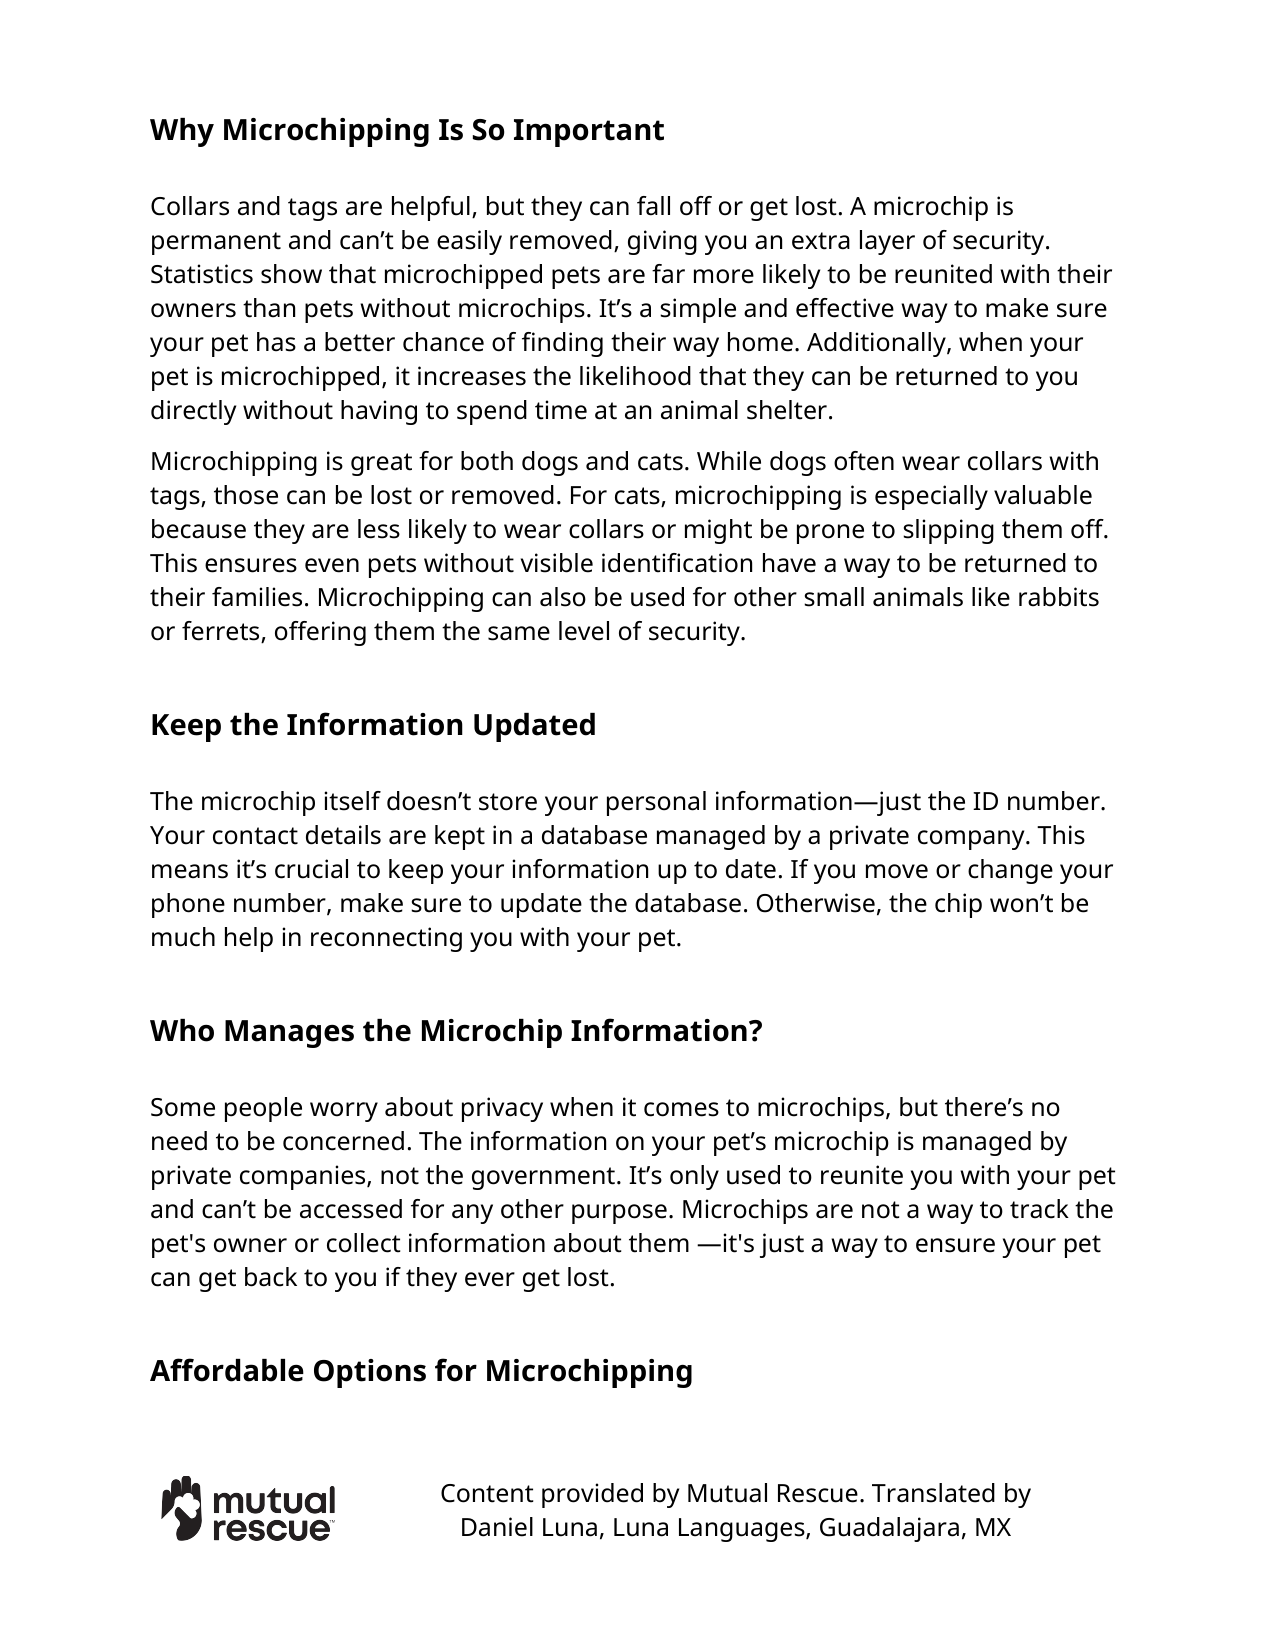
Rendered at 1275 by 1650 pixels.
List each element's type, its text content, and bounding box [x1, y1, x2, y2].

text The microchip itself doesn’t store your personal information—just the ID number. Your contact details are kept in a database managed by a private company. This means it’s crucial to keep your information up to date. If you move or change your phone number, make sure to update the database. Otherwise, the chip won’t be much help in reconnecting you with your pet. [150, 784, 1125, 954]
text Who Manages the Microchip Information? [150, 1010, 1125, 1050]
text Keep the Information Updated [150, 704, 1125, 744]
text Collars and tags are helpful, but they can fall off or get lost. A microchip is permanent and can’t be easily removed, giving you an extra layer of security. Statistics show that microchipped pets are far more likely to be reunited with their owners than pets without microchips. It’s a simple and effective way to make sure your pet has a better chance of finding their way home. Additionally, when your pet is microchipped, it increases the likelihood that they can be returned to you directly without having to spend time at an animal shelter. [150, 188, 1125, 427]
text Some people worry about privacy when it comes to microchips, but there’s no need to be concerned. The information on your pet’s microchip is managed by private companies, not the government. It’s only used to reunite you with your pet and can’t be accessed for any other purpose. Microchips are not a way to track the pet's owner or collect information about them —it's just a way to ensure your pet can get back to you if they ever get lost. [150, 1090, 1125, 1294]
text Affordable Options for Microchipping [150, 1350, 1125, 1390]
picture [161, 1476, 335, 1541]
text Microchipping is great for both dogs and cats. While dogs often wear collars with tags, those can be lost or removed. For cats, microchipping is especially valuable because they are less likely to wear collars or might be prone to slipping them off. This ensures even pets without visible identification have a way to be returned to their families. Microchipping can also be used for other small animals like rabbits or ferrets, offering them the same level of security. [150, 443, 1125, 648]
text Why Microchipping Is So Important [150, 109, 1125, 149]
